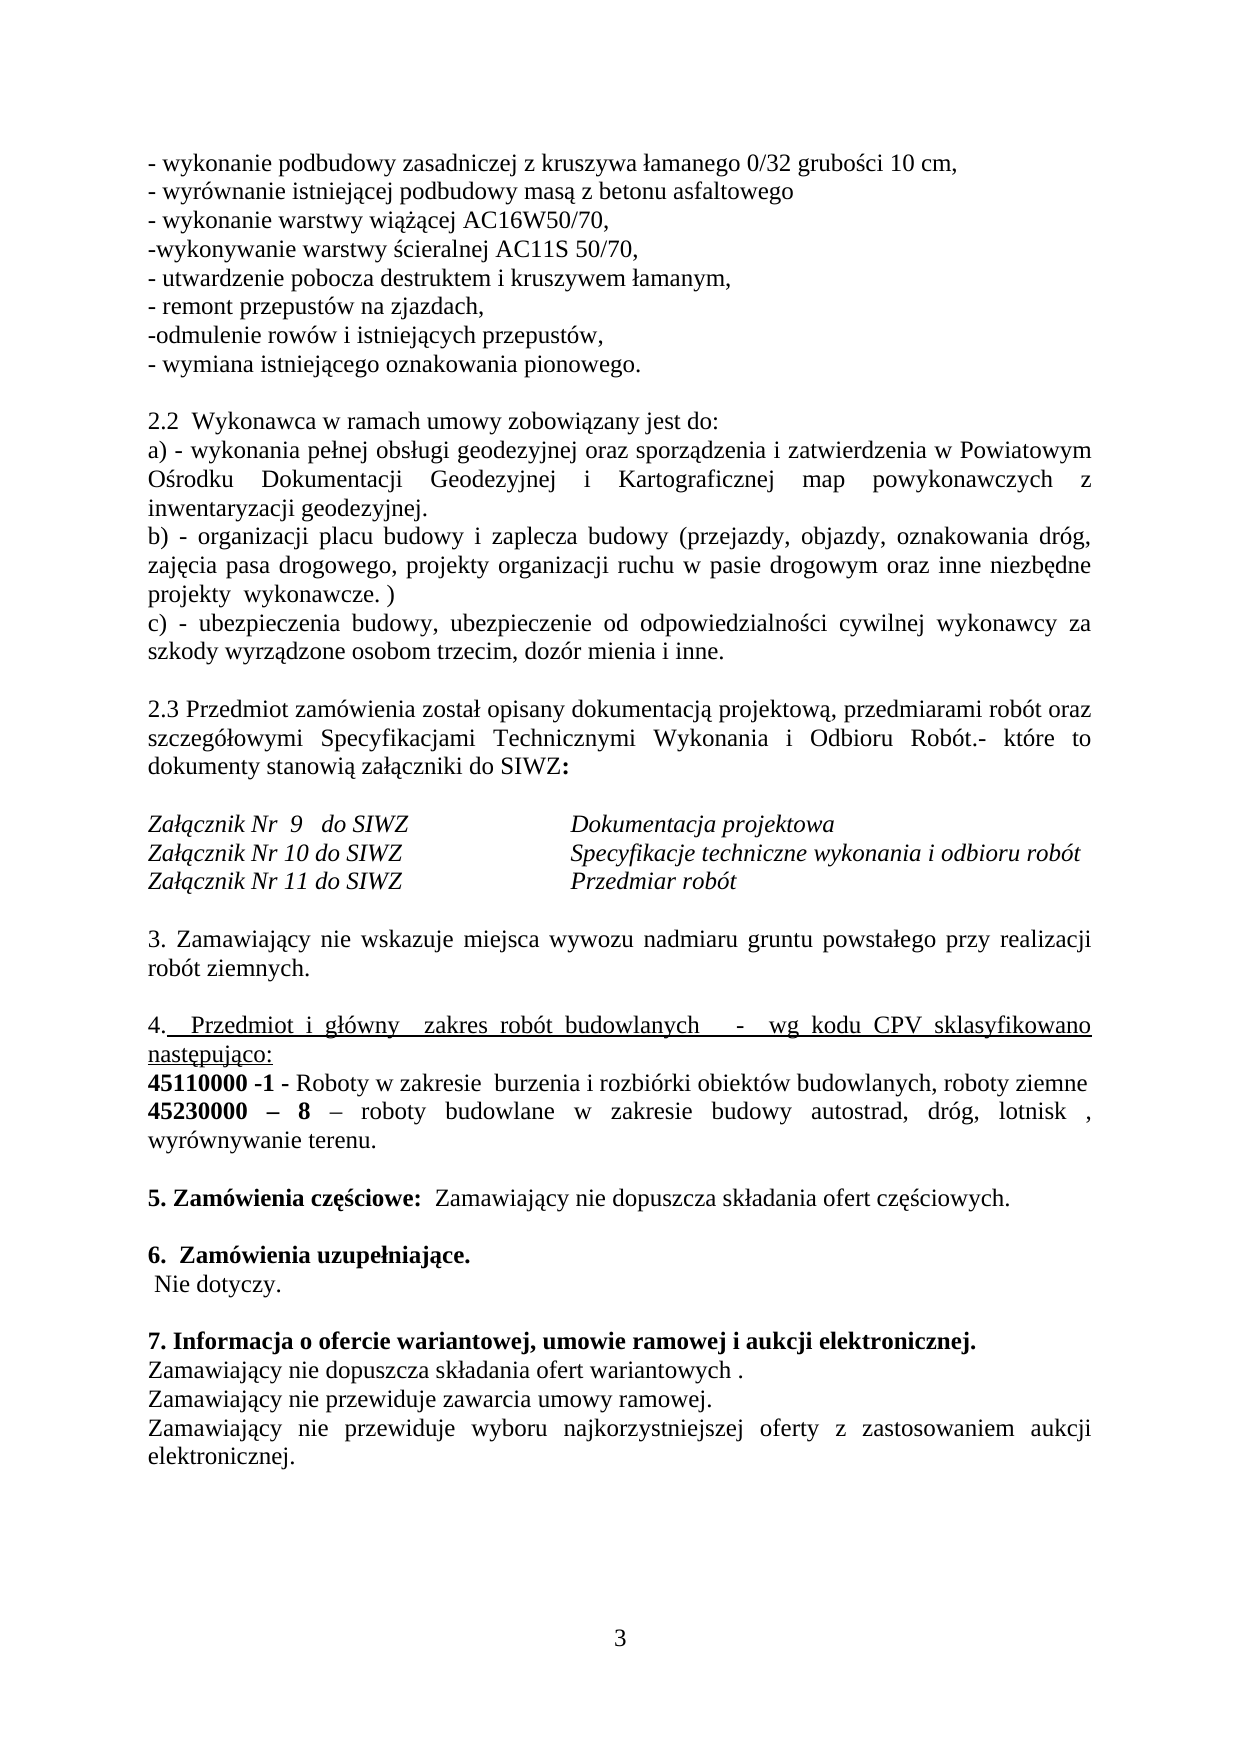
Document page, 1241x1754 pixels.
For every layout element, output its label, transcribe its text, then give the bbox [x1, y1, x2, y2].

text - wykonanie podbudowy zasadniczej z kruszywa łamanego 0/32 grubości 10 cm, [148, 148, 1092, 176]
text 4. Przedmiot i główny zakres robót budowlanych - wg kodu CPV sklasyfikowano następująco: [148, 1010, 1092, 1068]
text 45110000 -1 - Roboty w zakresie burzenia i rozbiórki obiektów budowlanych, roboty ziemne [148, 1068, 1092, 1096]
text - remont przepustów na zjazdach, [148, 291, 1092, 320]
text Załącznik Nr 11 do SIWZ Przedmiar robót [148, 866, 1092, 895]
text 45230000 – 8 – roboty budowlane w zakresie budowy autostrad, dróg, lotnisk , wyrównywanie terenu. [148, 1096, 1092, 1154]
text -wykonywanie warstwy ścieralnej AC11S 50/70, [148, 234, 1092, 263]
text 5. Zamówienia częściowe: Zamawiający nie dopuszcza składania ofert częściowych. [148, 1183, 1092, 1211]
text Zamawiający nie przewiduje zawarcia umowy ramowej. [148, 1384, 1092, 1413]
text a) - wykonania pełnej obsługi geodezyjnej oraz sporządzenia i zatwierdzenia w Powiatowym Ośrodku Dokumentacji Geodezyjnej i Kartograficznej map powykonawczych z inwentaryzacji geodezyjnej. [148, 435, 1092, 521]
text - utwardzenie pobocza destruktem i kruszywem łamanym, [148, 263, 1092, 291]
text Zamawiający nie przewiduje wyboru najkorzystniejszej oferty z zastosowaniem aukcji elektronicznej. [148, 1413, 1092, 1470]
text -odmulenie rowów i istniejących przepustów, [148, 320, 1092, 349]
text - wymiana istniejącego oznakowania pionowego. [148, 349, 1092, 378]
text Załącznik Nr 9 do SIWZ Dokumentacja projektowa [148, 809, 1092, 838]
text b) - organizacji placu budowy i zaplecza budowy (przejazdy, objazdy, oznakowania dróg, zajęcia pasa drogowego, projekty organizacji ruchu w pasie drogowym oraz inne niezbędne projekty wykonawcze. ) [148, 521, 1092, 608]
text 2.3 Przedmiot zamówienia został opisany dokumentacją projektową, przedmiarami robót oraz szczegółowymi Specyfikacjami Technicznymi Wykonania i Odbioru Robót.- które to dokumenty stanowią załączniki do SIWZ: [148, 694, 1092, 780]
text 3. Zamawiający nie wskazuje miejsca wywozu nadmiaru gruntu powstałego przy realizacji robót ziemnych. [148, 924, 1092, 981]
text 7. Informacja o ofercie wariantowej, umowie ramowej i aukcji elektronicznej. [148, 1326, 1092, 1355]
text 2.2 Wykonawca w ramach umowy zobowiązany jest do: [148, 406, 1092, 435]
text Nie dotyczy. [148, 1269, 1092, 1298]
text 6. Zamówienia uzupełniające. [148, 1240, 1092, 1269]
text c) - ubezpieczenia budowy, ubezpieczenie od odpowiedzialności cywilnej wykonawcy za szkody wyrządzone osobom trzecim, dozór mienia i inne. [148, 608, 1092, 665]
text Zamawiający nie dopuszcza składania ofert wariantowych . [148, 1355, 1092, 1384]
text - wyrównanie istniejącej podbudowy masą z betonu asfaltowego [148, 176, 1092, 205]
text Załącznik Nr 10 do SIWZ Specyfikacje techniczne wykonania i odbioru robót [148, 838, 1092, 866]
text - wykonanie warstwy wiążącej AC16W50/70, [148, 205, 1092, 234]
